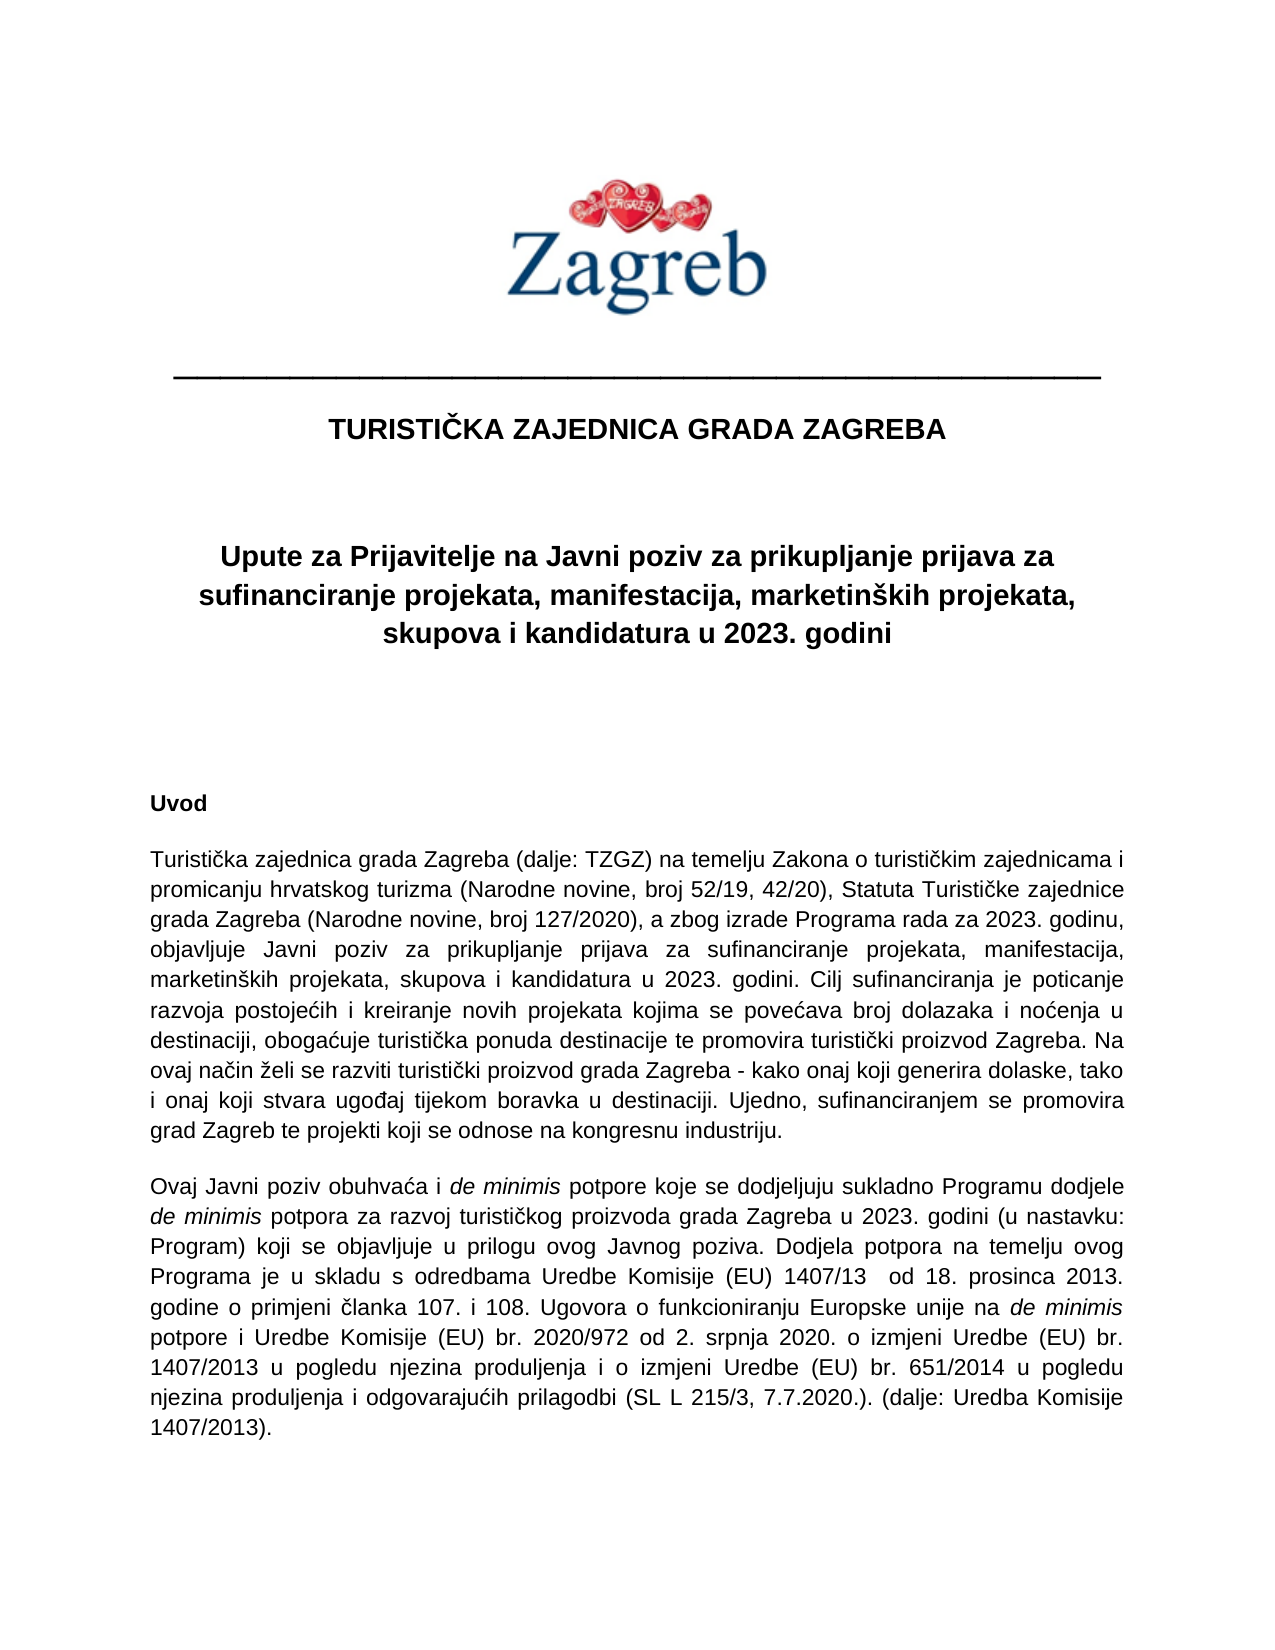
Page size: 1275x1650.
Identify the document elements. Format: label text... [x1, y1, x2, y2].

text Turistička zajednica grada Zagreba (dalje: TZGZ) na temelju Zakona o turističkim zajednicama i promicanju hrvatskog turizma (Narodne novine, broj 52/19, 42/20), Statuta Turističke zajednice grada Zagreba (Narodne novine, broj 127/2020), a zbog izrade Programa rada za 2023. godinu, objavljuje Javni poziv za prikupljanje prijava za sufinanciranje projekata, manifestacija, marketinških projekata, skupova i kandidatura u 2023. godini. Cilj sufinanciranja je poticanje razvoja postojećih i kreiranje novih projekata kojima se povećava broj dolazaka i noćenja u destinaciji, obogaćuje turistička ponuda destinacije te promovira turistički proizvod Zagreba. Na ovaj način želi se razviti turistički proizvod grada Zagreba - kako onaj koji generira dolaske, tako i onaj koji stvara ugođaj tijekom boravka u destinaciji. Ujedno, sufinanciranjem se promovira grad Zagreb te projekti koji se odnose na kongresnu industriju. [150, 846, 1125, 1144]
text Uvod [150, 790, 1125, 817]
text Ovaj Javni poziv obuhvaća i de minimis potpore koje se dodjeljuju sukladno Programu dodjele de minimis potpora za razvoj turističkog proizvoda grada Zagreba u 2023. godini (u nastavku: Program) koji se objavljuje u prilogu ovog Javnog poziva. Dodjela potpora na temelju ovog Programa je u skladu s odredbama Uredbe Komisije (EU) 1407/13 od 18. prosinca 2013. godine o primjeni članka 107. i 108. Ugovora o funkcioniranju Europske unije na de minimis potpore i Uredbe Komisije (EU) br. 2020/972 od 2. srpnja 2020. o izmjeni Uredbe (EU) br. 1407/2013 u pogledu njezina produljenja i o izmjeni Uredbe (EU) br. 651/2014 u pogledu njezina produljenja i odgovarajućih prilagodbi (SL L 215/3, 7.7.2020.). (dalje: Uredba Komisije 1407/2013). [150, 1173, 1125, 1441]
text ________________________________________ [150, 175, 1125, 380]
text Upute za Prijavitelje na Javni poziv za prikupljanje prijava za sufinanciranje projekata, manifestacija, marketinških projekata, skupova i kandidatura u 2023. godini [150, 539, 1125, 650]
picture [488, 175, 787, 325]
text TURISTIČKA ZAJEDNICA GRADA ZAGREBA [150, 412, 1125, 446]
